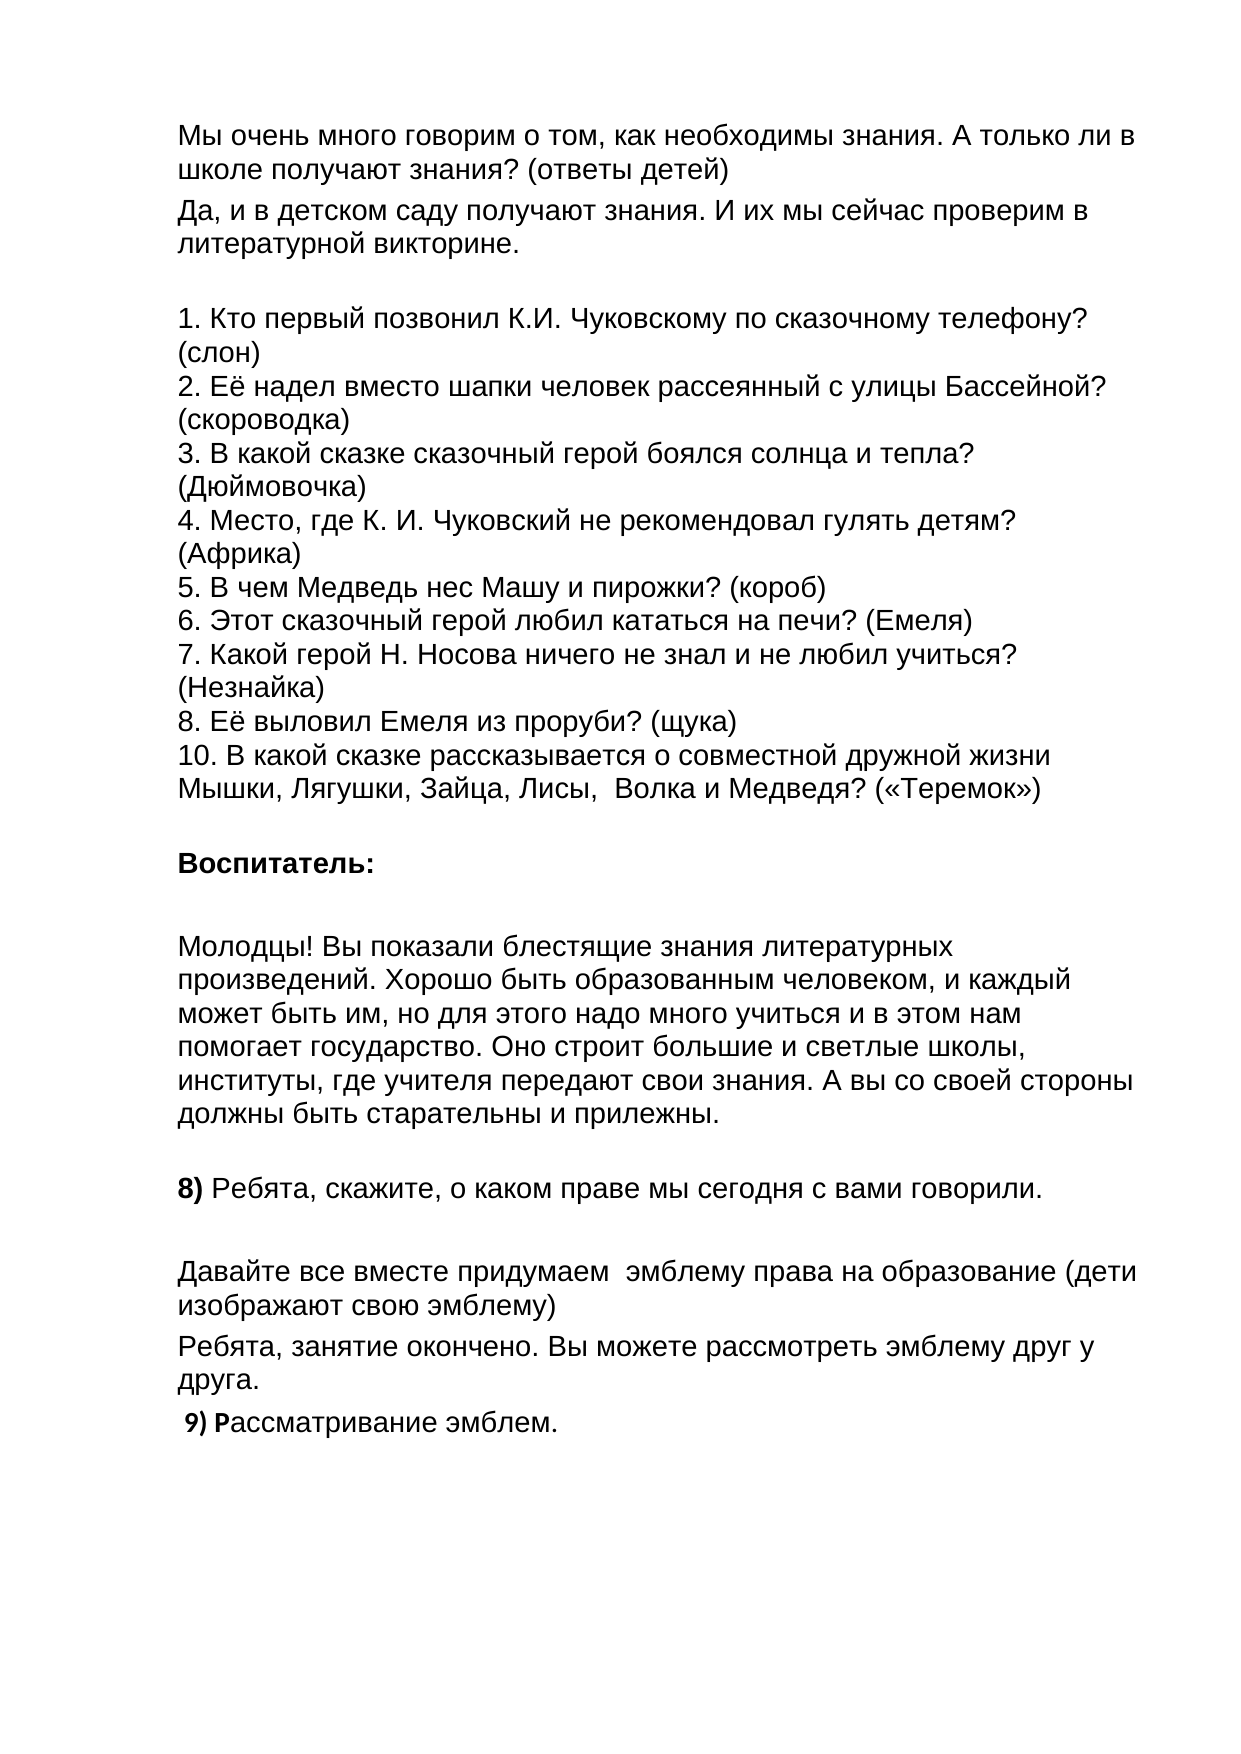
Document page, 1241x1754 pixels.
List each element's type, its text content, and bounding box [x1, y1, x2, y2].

text Давайте все вместе придумаем эмблему права на образование (дети изображают свою эмблему) [177, 1254, 1141, 1321]
text 9) Рассматривание эмблем. [177, 1404, 1152, 1439]
text 1. Кто первый позвонил К.И. Чуковскому по сказочному телефону? (слон) 2. Её надел вместо шапки человек рассеянный с улицы Бассейной? (скороводка) 3. В какой сказке сказочный герой боялся солнца и тепла? (Дюймовочка) 4. Место, где К. И. Чуковский не рекомендовал гулять детям? (Африка) 5. В чем Медведь нес Машу и пирожки? (короб) 6. Этот сказочный герой любил кататься на печи? (Емеля) 7. Какой герой Н. Носова ничего не знал и не любил учиться? (Незнайка) 8. Её выловил Емеля из проруби? (щука) 10. В какой сказке рассказывается о совместной дружной жизни Мышки, Лягушки, Зайца, Лисы, Волка и Медведя? («Теремок») [177, 268, 1141, 804]
text Да, и в детском саду получают знания. И их мы сейчас проверим в литературной викторине. [177, 193, 1141, 260]
text 8) Ребята, скажите, о каком праве мы сегодня с вами говорили. [177, 1138, 1141, 1205]
text Молодцы! Вы показали блестящие знания литературных произведений. Хорошо быть образованным человеком, и каждый может быть им, но для этого надо много учиться и в этом нам помогает государство. Оно строит большие и светлые школы, институты, где учителя передают свои знания. А вы со своей стороны должны быть старательны и прилежны. [177, 929, 1141, 1130]
text Воспитатель: [177, 812, 1141, 879]
text Ребята, занятие окончено. Вы можете рассмотреть эмблему друг у друга. [177, 1329, 1141, 1396]
text Мы очень много говорим о том, как необходимы знания. А только ли в школе получают знания? (ответы детей) [177, 118, 1141, 185]
